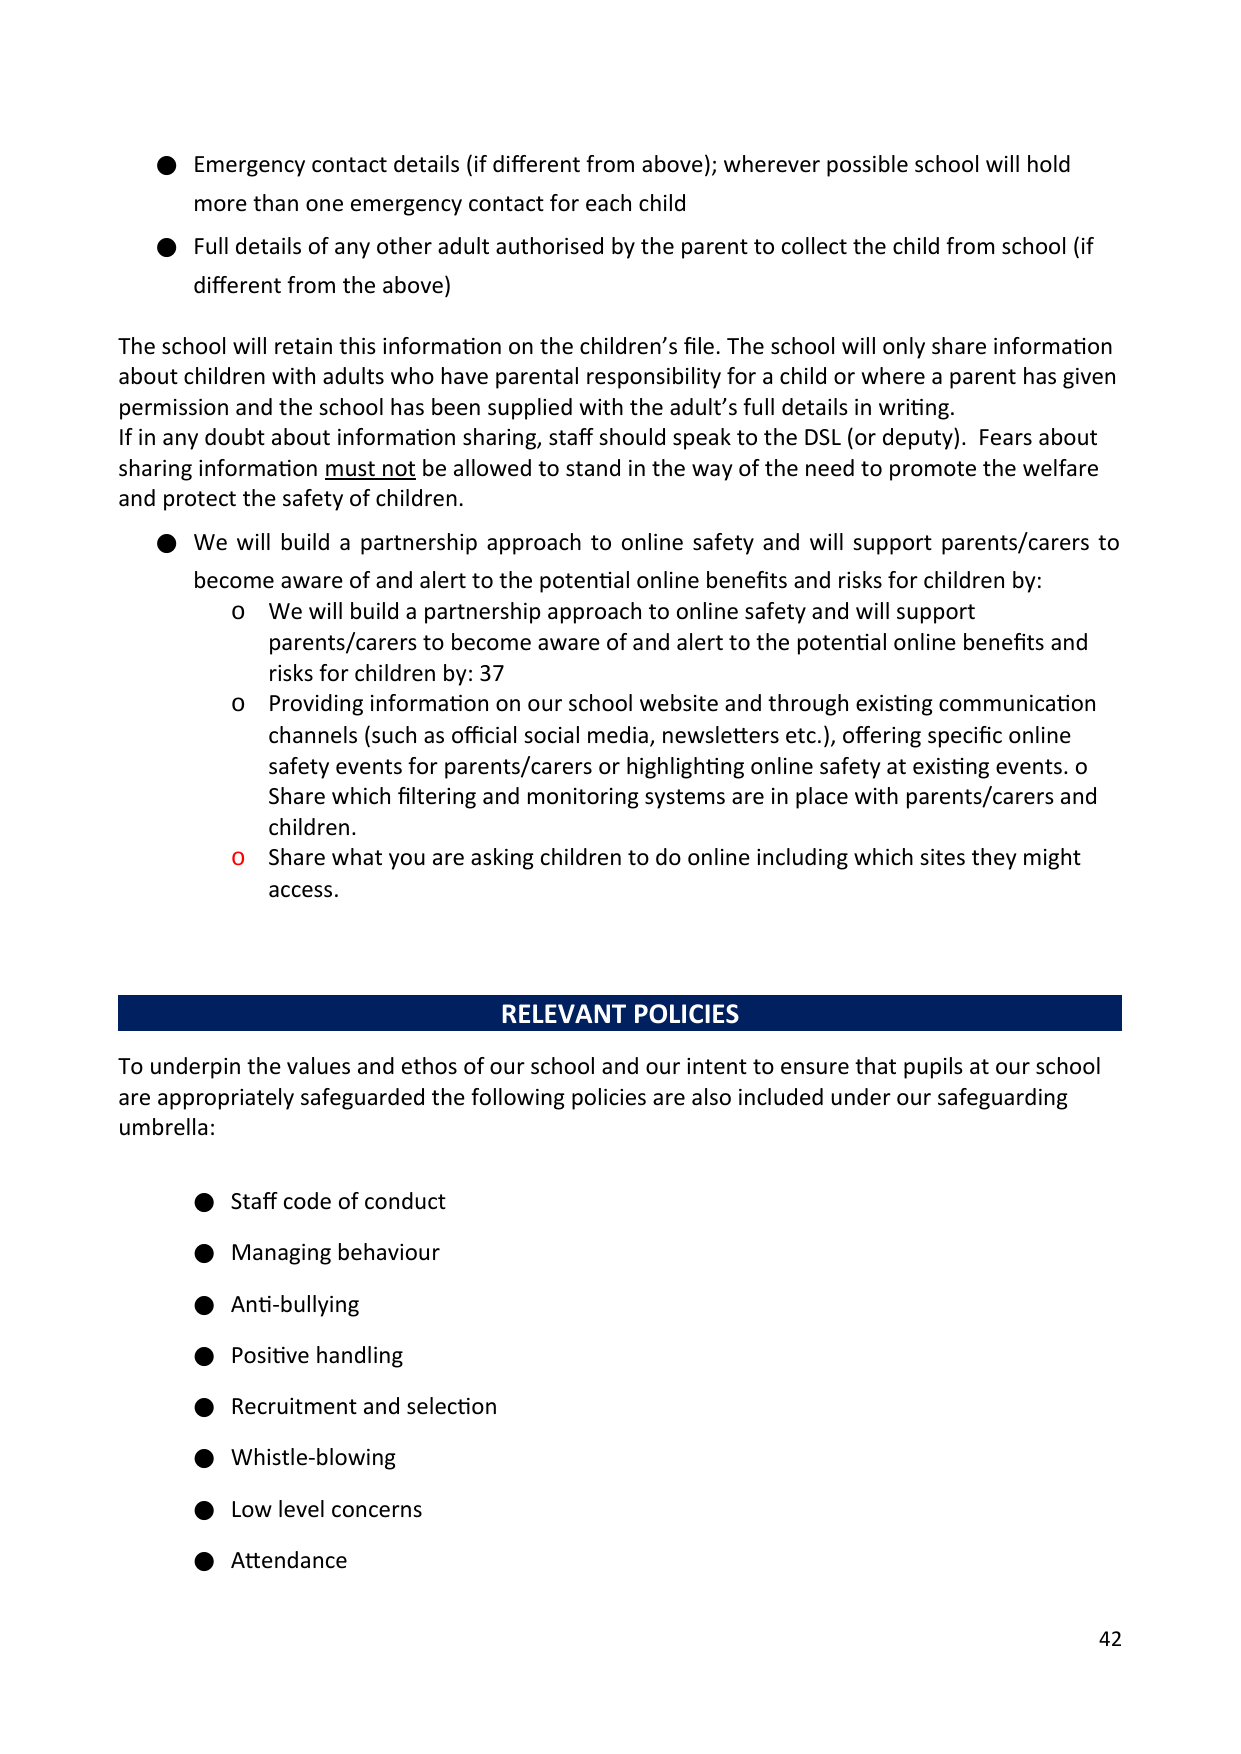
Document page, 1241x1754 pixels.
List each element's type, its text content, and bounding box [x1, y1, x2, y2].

list Managing behaviour [193, 1224, 1122, 1275]
text The school will retain this information on the children’s file. The school will only share information about children with adults who have parental responsibility for a child or where a parent has given permission and the school has been supplied with the adult’s full details in writing. [118, 330, 1122, 421]
text RELEVANT POLICIES [118, 995, 1122, 1031]
list Positive handling [193, 1326, 1122, 1377]
list Full details of any other adult authorised by the parent to collect the child from school (if different from the above) [156, 218, 1122, 299]
list Attendance [193, 1531, 1122, 1582]
text If in any doubt about information sharing, staff should speak to the DSL (or deputy). Fears about sharing information must not be allowed to stand in the way of the need to promote the welfare and protect the safety of children. [118, 421, 1122, 513]
list Recruitment and selection [193, 1377, 1122, 1429]
list Providing information on our school website and through existing communication channels (such as official social media, newsletters etc.), offering specific online safety events for parents/carers or highlighting online safety at existing events. o Share which filtering and monitoring systems are in place with parents/carers and children. [231, 688, 1122, 841]
text To underpin the values and ethos of our school and our intent to ensure that pupils at our school are appropriately safeguarded the following policies are also included under our safeguarding umbrella: [118, 1050, 1122, 1142]
list Emergency contact details (if different from above); wherever possible school will hold more than one emergency contact for each child [156, 136, 1122, 218]
list Staff code of conduct [193, 1172, 1122, 1224]
list We will build a partnership approach to online safety and will support parents/carers to become aware of and alert to the potential online benefits and risks for children by: [156, 513, 1122, 595]
list We will build a partnership approach to online safety and will support parents/carers to become aware of and alert to the potential online benefits and risks for children by: 37 [231, 595, 1122, 688]
list Whistle-blowing [193, 1429, 1122, 1480]
list Share what you are asking children to do online including which sites they might access. [231, 841, 1122, 904]
list Anti-bullying [193, 1275, 1122, 1326]
list Low level concerns [193, 1480, 1122, 1531]
